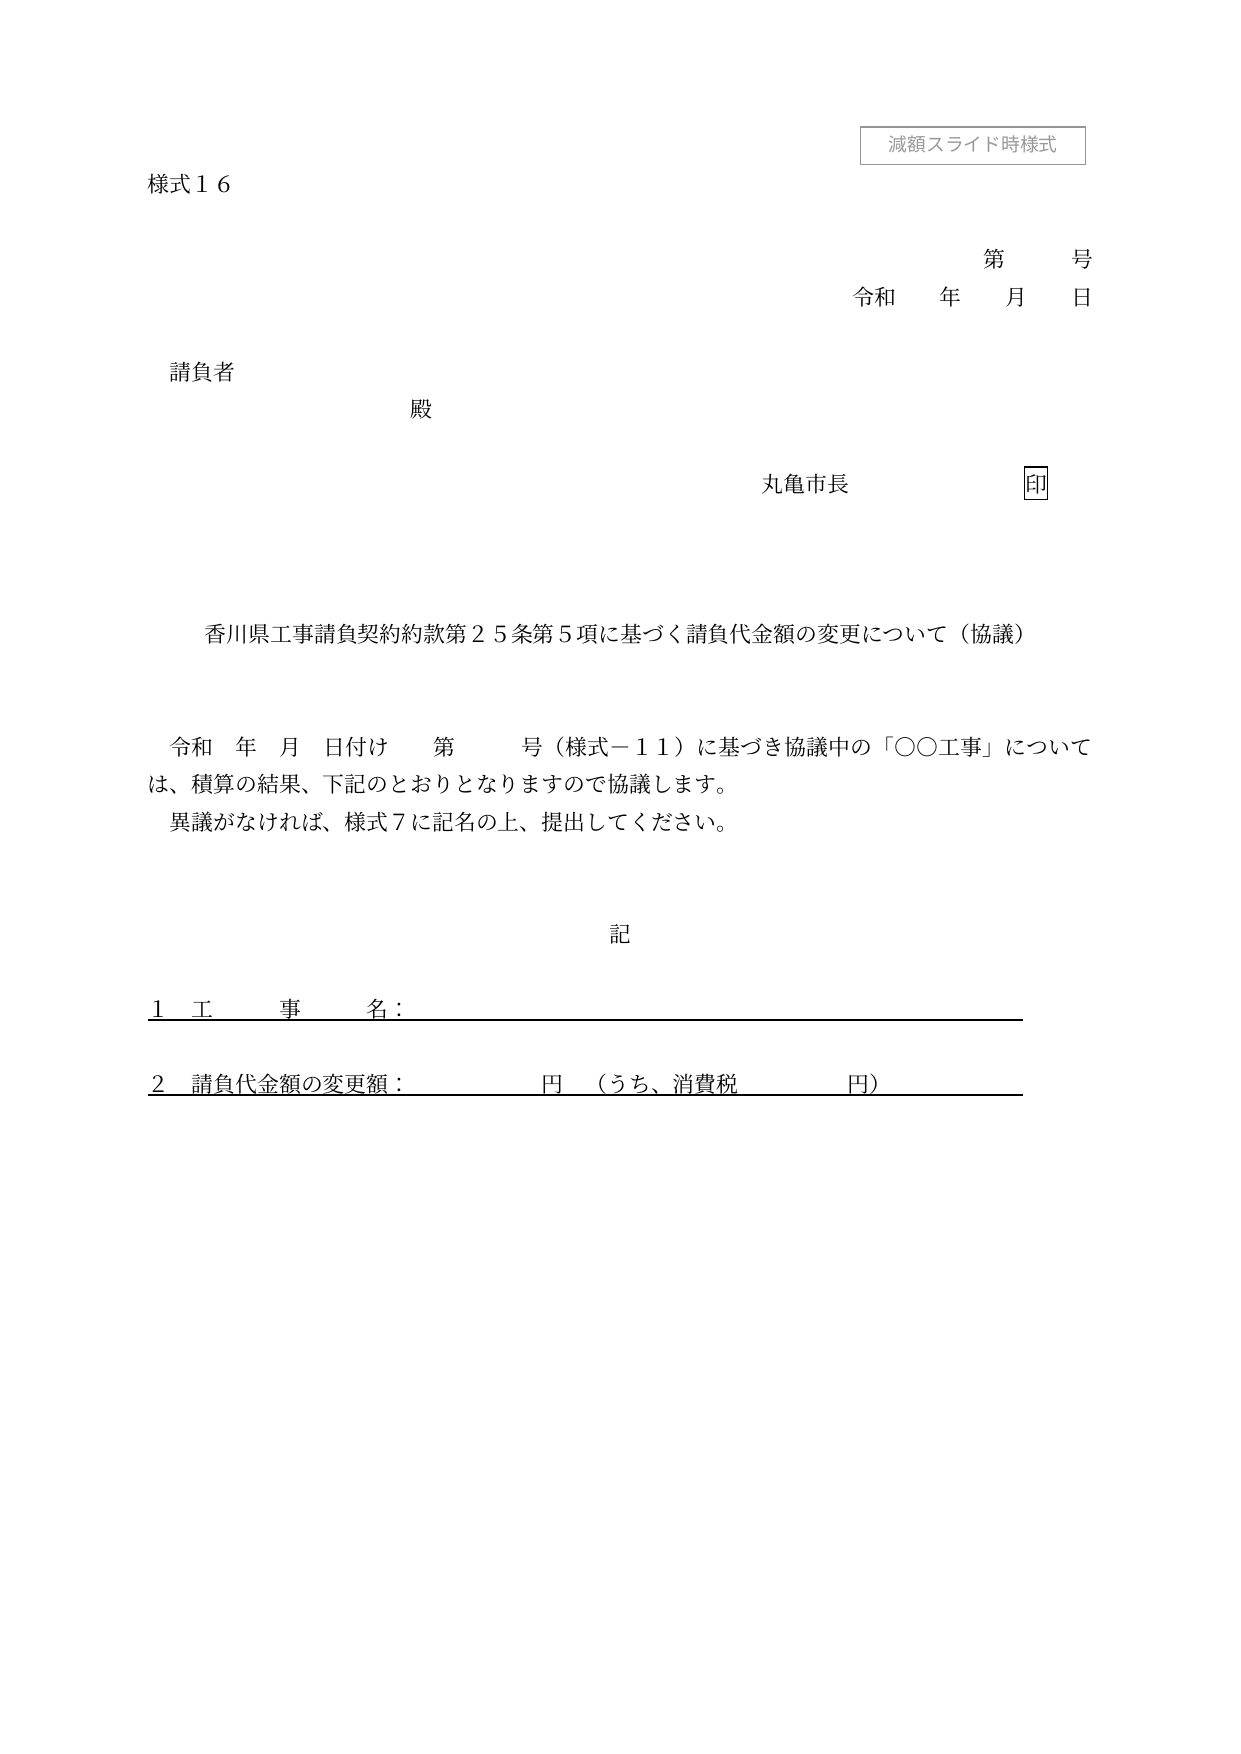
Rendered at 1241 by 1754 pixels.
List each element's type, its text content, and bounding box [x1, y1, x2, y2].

text 令和 年 月 日 [148, 277, 1092, 314]
text 第 号 [148, 239, 1092, 277]
text １ 工 事 名： [148, 989, 1092, 1027]
text 異議がなければ、様式７に記名の上、提出してください。 [148, 802, 1071, 839]
text 香川県工事請負契約約款第２５条第５項に基づく請負代金額の変更について（協議） [148, 614, 1092, 652]
text 様式１６ [148, 164, 1092, 202]
text 請負者 [148, 352, 1092, 389]
text ２ 請負代金額の変更額： 円 （うち、消費税 円） [148, 1064, 1092, 1102]
text 殿 [169, 389, 1092, 427]
text 令和 年 月 日付け 第 号（様式－１１）に基づき協議中の「○○工事」については、積算の結果、下記のとおりとなりますので協議します。 [148, 727, 1092, 802]
subtitle 記 [148, 914, 1092, 952]
text 丸亀市長 印 [148, 464, 1092, 502]
